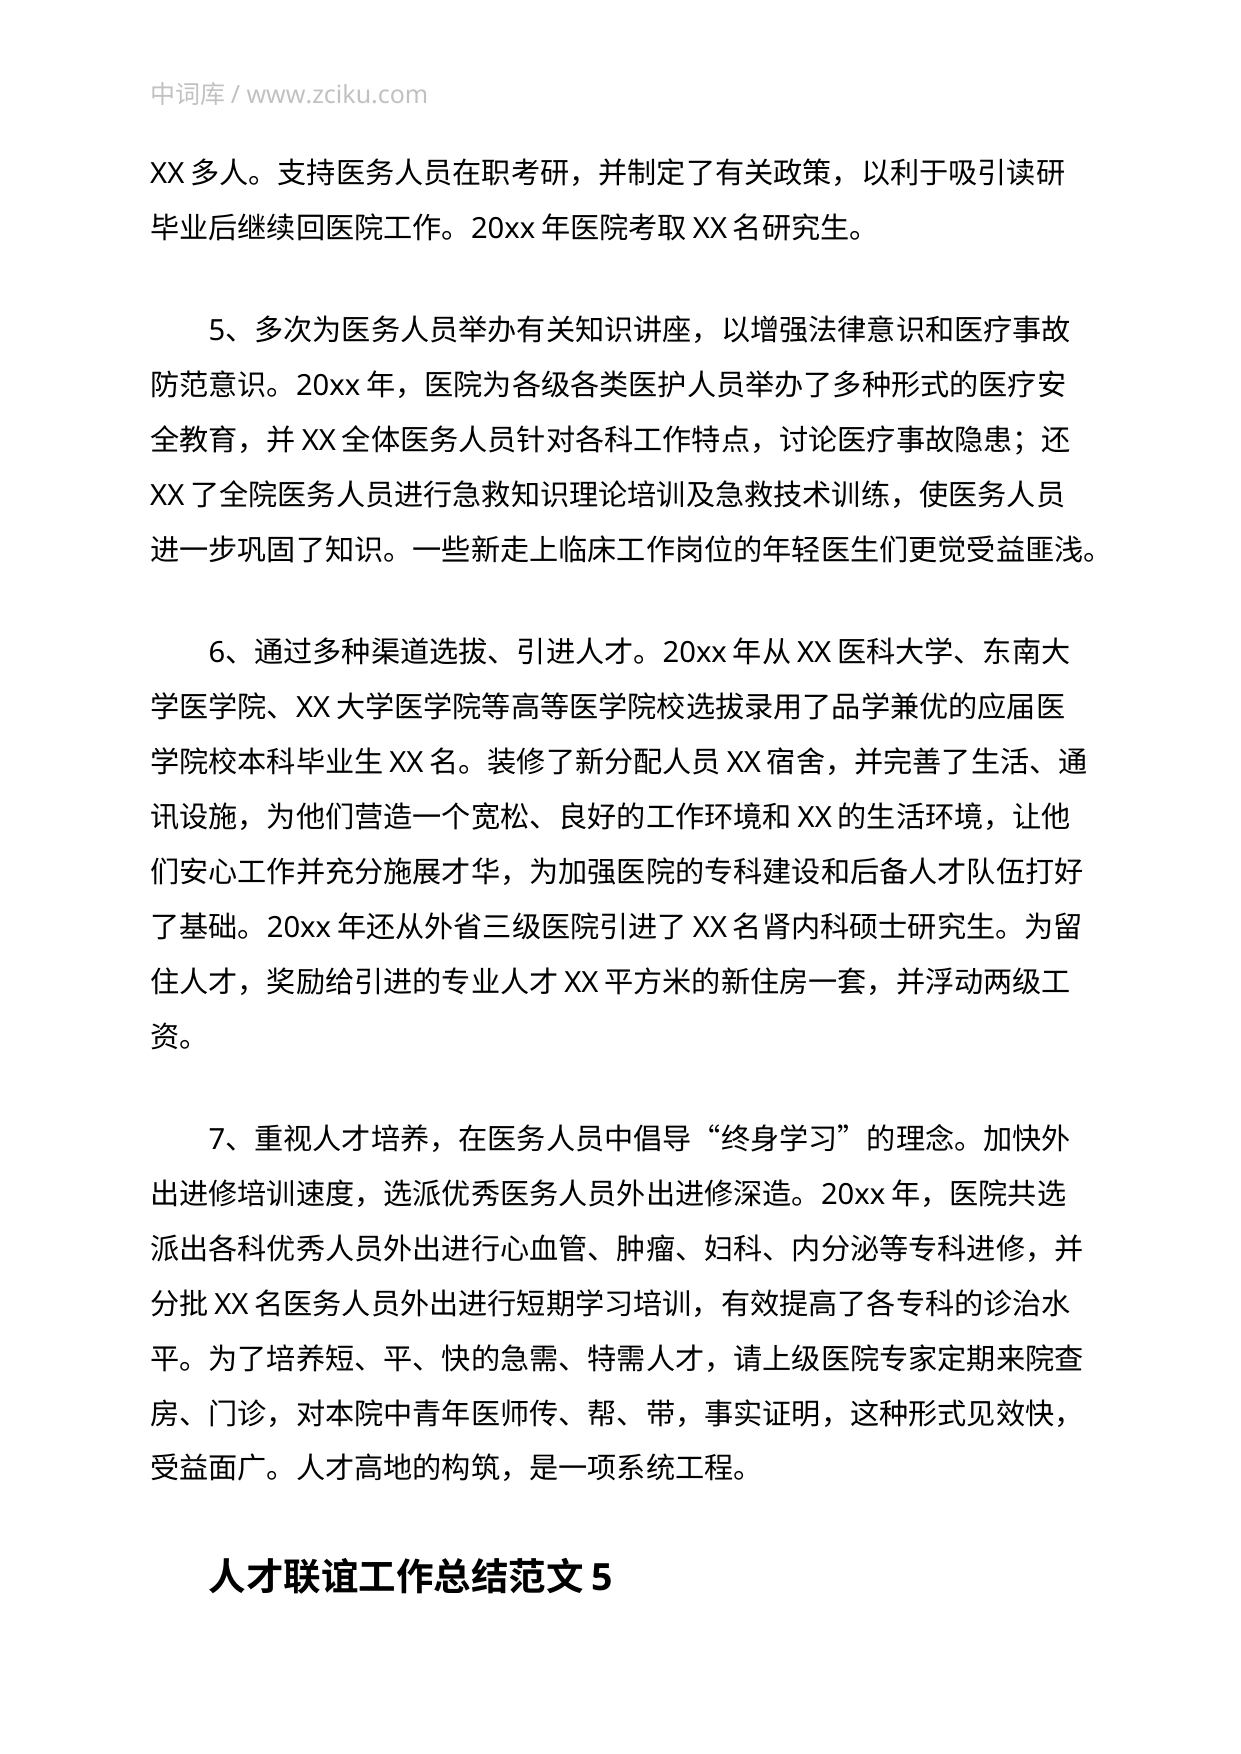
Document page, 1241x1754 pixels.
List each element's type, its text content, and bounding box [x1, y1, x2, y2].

text 7、重视人才培养，在医务人员中倡导“终身学习”的理念。加快外出进修培训速度，选派优秀医务人员外出进修深造。20xx年，医院共选派出各科优秀人员外出进行心血管、肿瘤、妇科、内分泌等专科进修，并分批XX名医务人员外出进行短期学习培训，有效提高了各专科的诊治水平。为了培养短、平、快的急需、特需人才，请上级医院专家定期来院查房、门诊，对本院中青年医师传、帮、带，事实证明，这种形式见效快，受益面广。人才高地的构筑，是一项系统工程。 [150, 1115, 1090, 1487]
text 人才联谊工作总结范文5 [150, 1547, 1090, 1601]
text 6、通过多种渠道选拔、引进人才。20xx年从XX医科大学、东南大学医学院、XX大学医学院等高等医学院校选拔录用了品学兼优的应届医学院校本科毕业生XX名。装修了新分配人员XX宿舍，并完善了生活、通讯设施，为他们营造一个宽松、良好的工作环境和XX的生活环境，让他们安心工作并充分施展才华，为加强医院的专科建设和后备人才队伍打好了基础。20xx年还从外省三级医院引进了XX名肾内科硕士研究生。为留住人才，奖励给引进的专业人才XX平方米的新住房一套，并浮动两级工资。 [150, 629, 1090, 1056]
text 5、多次为医务人员举办有关知识讲座，以增强法律意识和医疗事故防范意识。20xx年，医院为各级各类医护人员举办了多种形式的医疗安全教育，并XX全体医务人员针对各科工作特点，讨论医疗事故隐患；还XX了全院医务人员进行急救知识理论培训及急救技术训练，使医务人员进一步巩固了知识。一些新走上临床工作岗位的年轻医生们更觉受益匪浅。 [150, 307, 1090, 569]
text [150, 150, 1090, 247]
